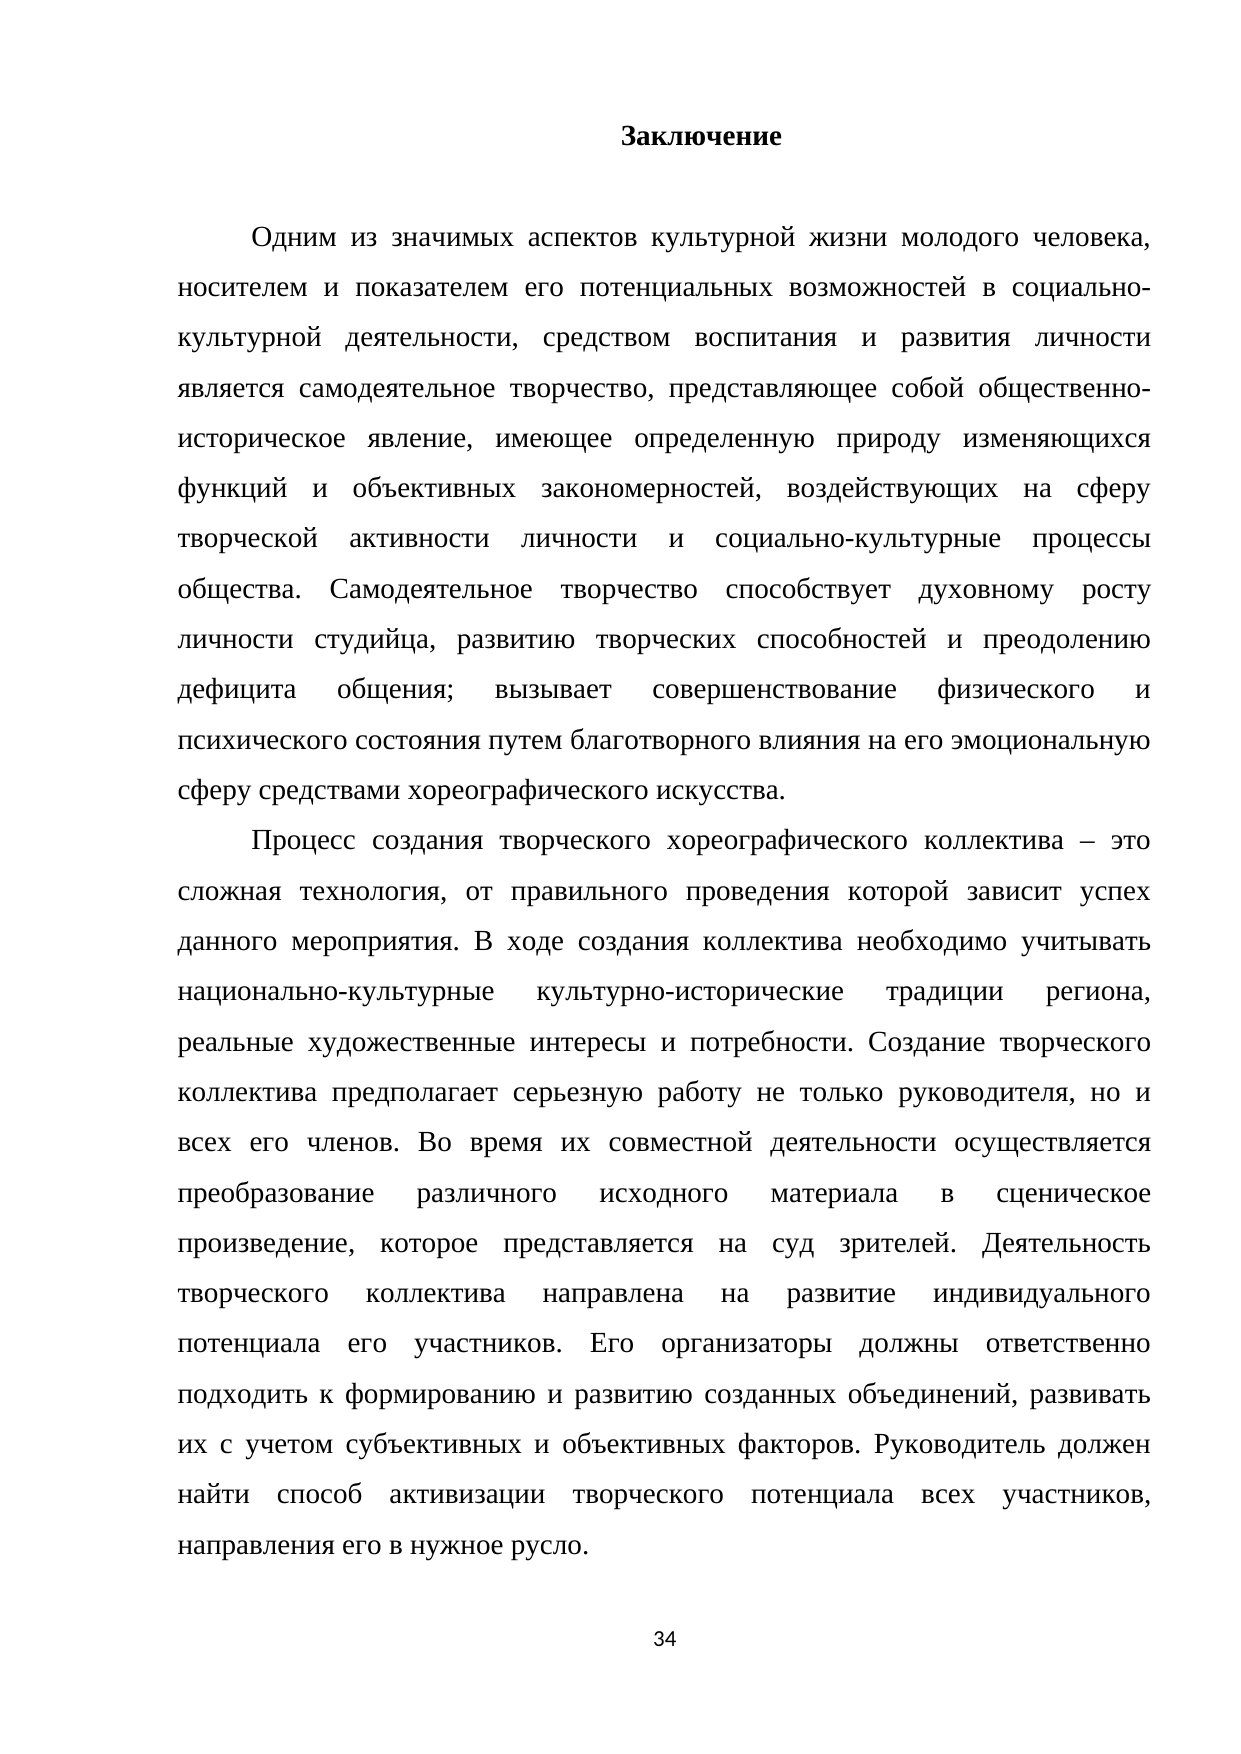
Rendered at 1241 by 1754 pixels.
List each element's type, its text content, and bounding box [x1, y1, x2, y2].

text Одним из значимых аспектов культурной жизни молодого человека, носителем и показателем его потенциальных возможностей в социально-культурной деятельности, средством воспитания и развития личности является самодеятельное творчество, представляющее собой общественно-историческое явление, имеющее определенную природу изменяющихся функций и объективных закономерностей, воздействующих на сферу творческой активности личности и социально-культурные процессы общества. Самодеятельное творчество способствует духовному росту личности студийца, развитию творческих способностей и преодолению дефицита общения; вызывает совершенствование физического и психического состояния путем благотворного влияния на его эмоциональную сферу средствами хореографического искусства. [177, 219, 1152, 806]
text Процесс создания творческого хореографического коллектива – это сложная технология, от правильного проведения которой зависит успех данного мероприятия. В ходе создания коллектива необходимо учитывать национально-культурные культурно-исторические традиции региона, реальные художественные интересы и потребности. Создание творческого коллектива предполагает серьезную работу не только руководителя, но и всех его членов. Во время их совместной деятельности осуществляется преобразование различного исходного материала в сценическое произведение, которое представляется на суд зрителей. Деятельность творческого коллектива направлена на развитие индивидуального потенциала его участников. Его организаторы должны ответственно подходить к формированию и развитию созданных объединений, развивать их с учетом субъективных и объективных факторов. Руководитель должен найти способ активизации творческого потенциала всех участников, направления его в нужное русло. [177, 822, 1152, 1560]
text Заключение [177, 118, 1152, 152]
